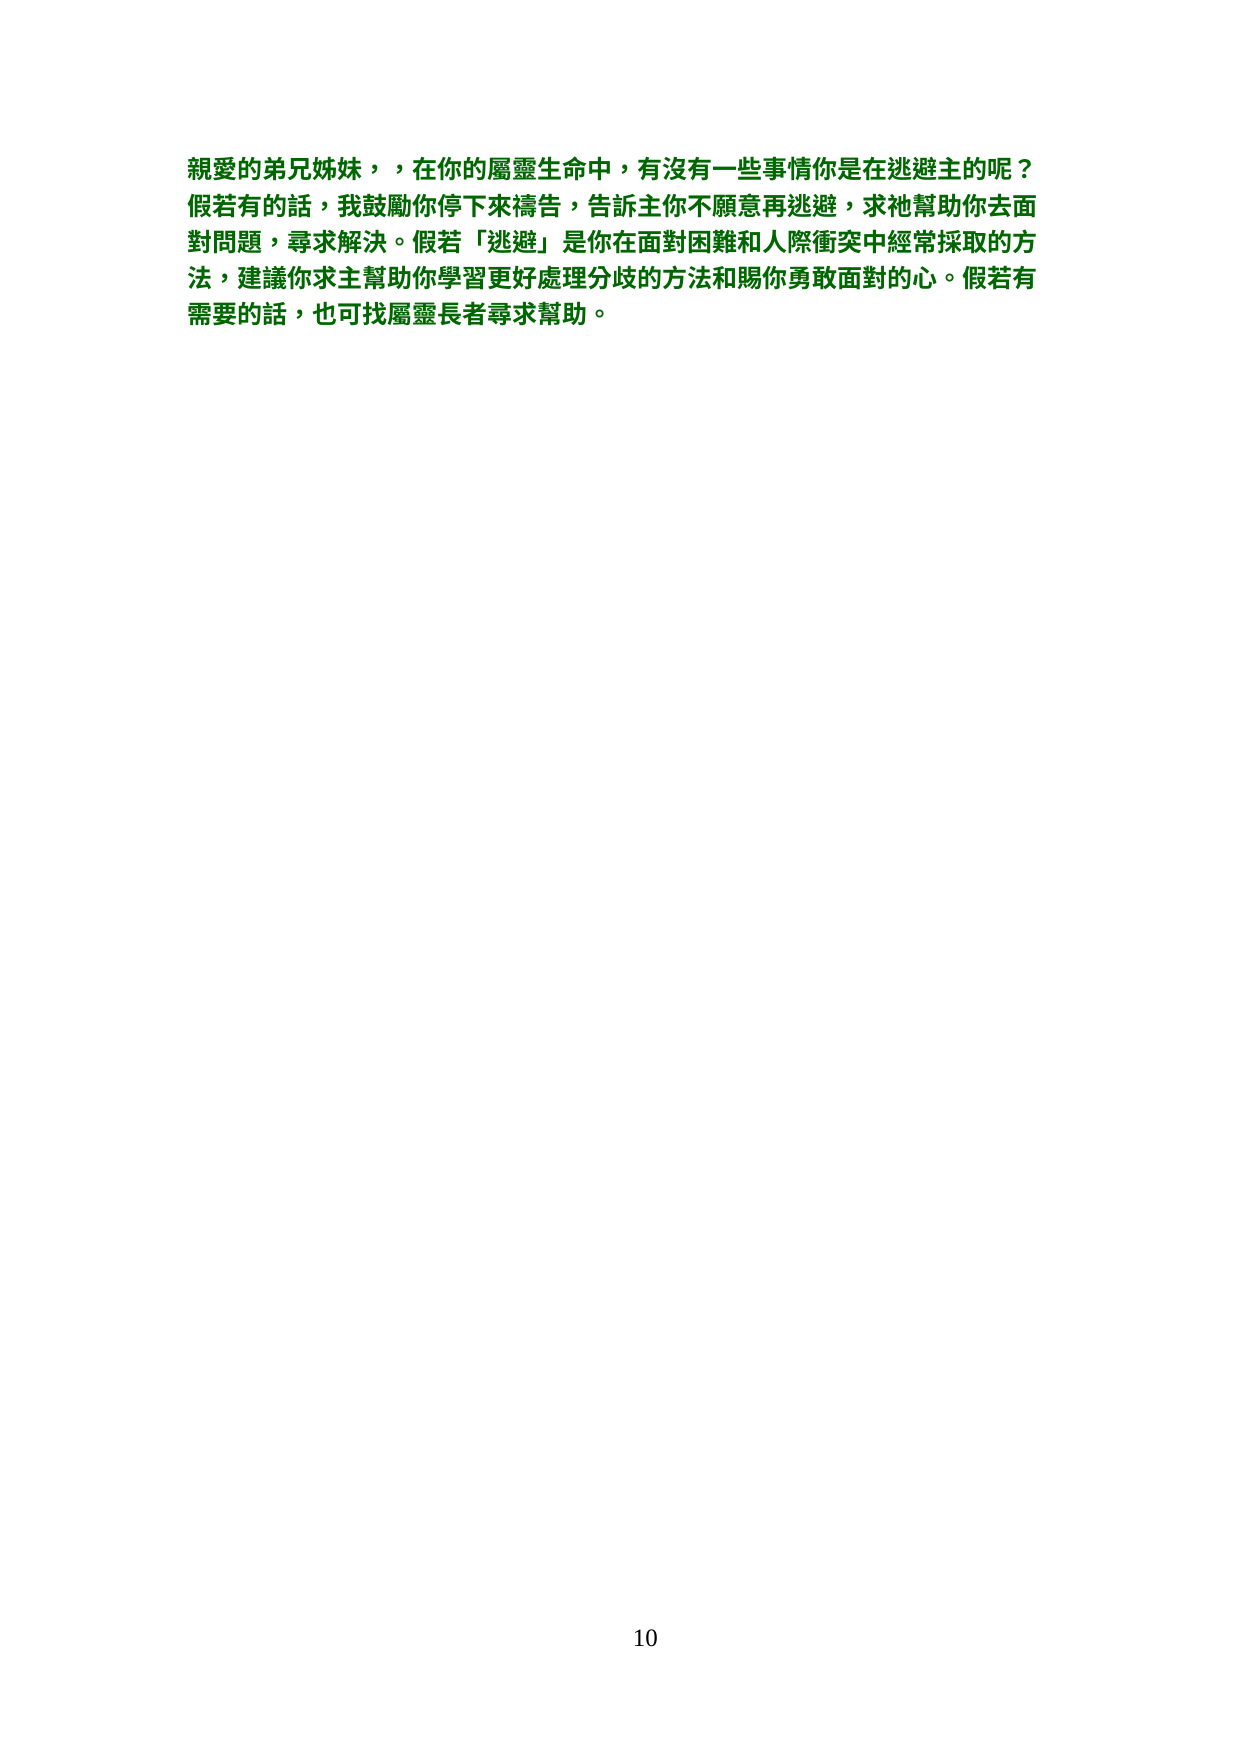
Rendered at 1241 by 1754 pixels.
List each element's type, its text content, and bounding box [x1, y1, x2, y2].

text 親愛的弟兄姊妹，，在你的屬靈生命中，有沒有一些事情你是在逃避主的呢？假若有的話，我鼓勵你停下來禱告，告訴主你不願意再逃避，求祂幫助你去面對問題，尋求解決。假若「逃避」是你在面對困難和人際衝突中經常採取的方法，建議你求主幫助你學習更好處理分歧的方法和賜你勇敢面對的心。假若有需要的話，也可找屬靈長者尋求幫助。 [187, 150, 1053, 331]
